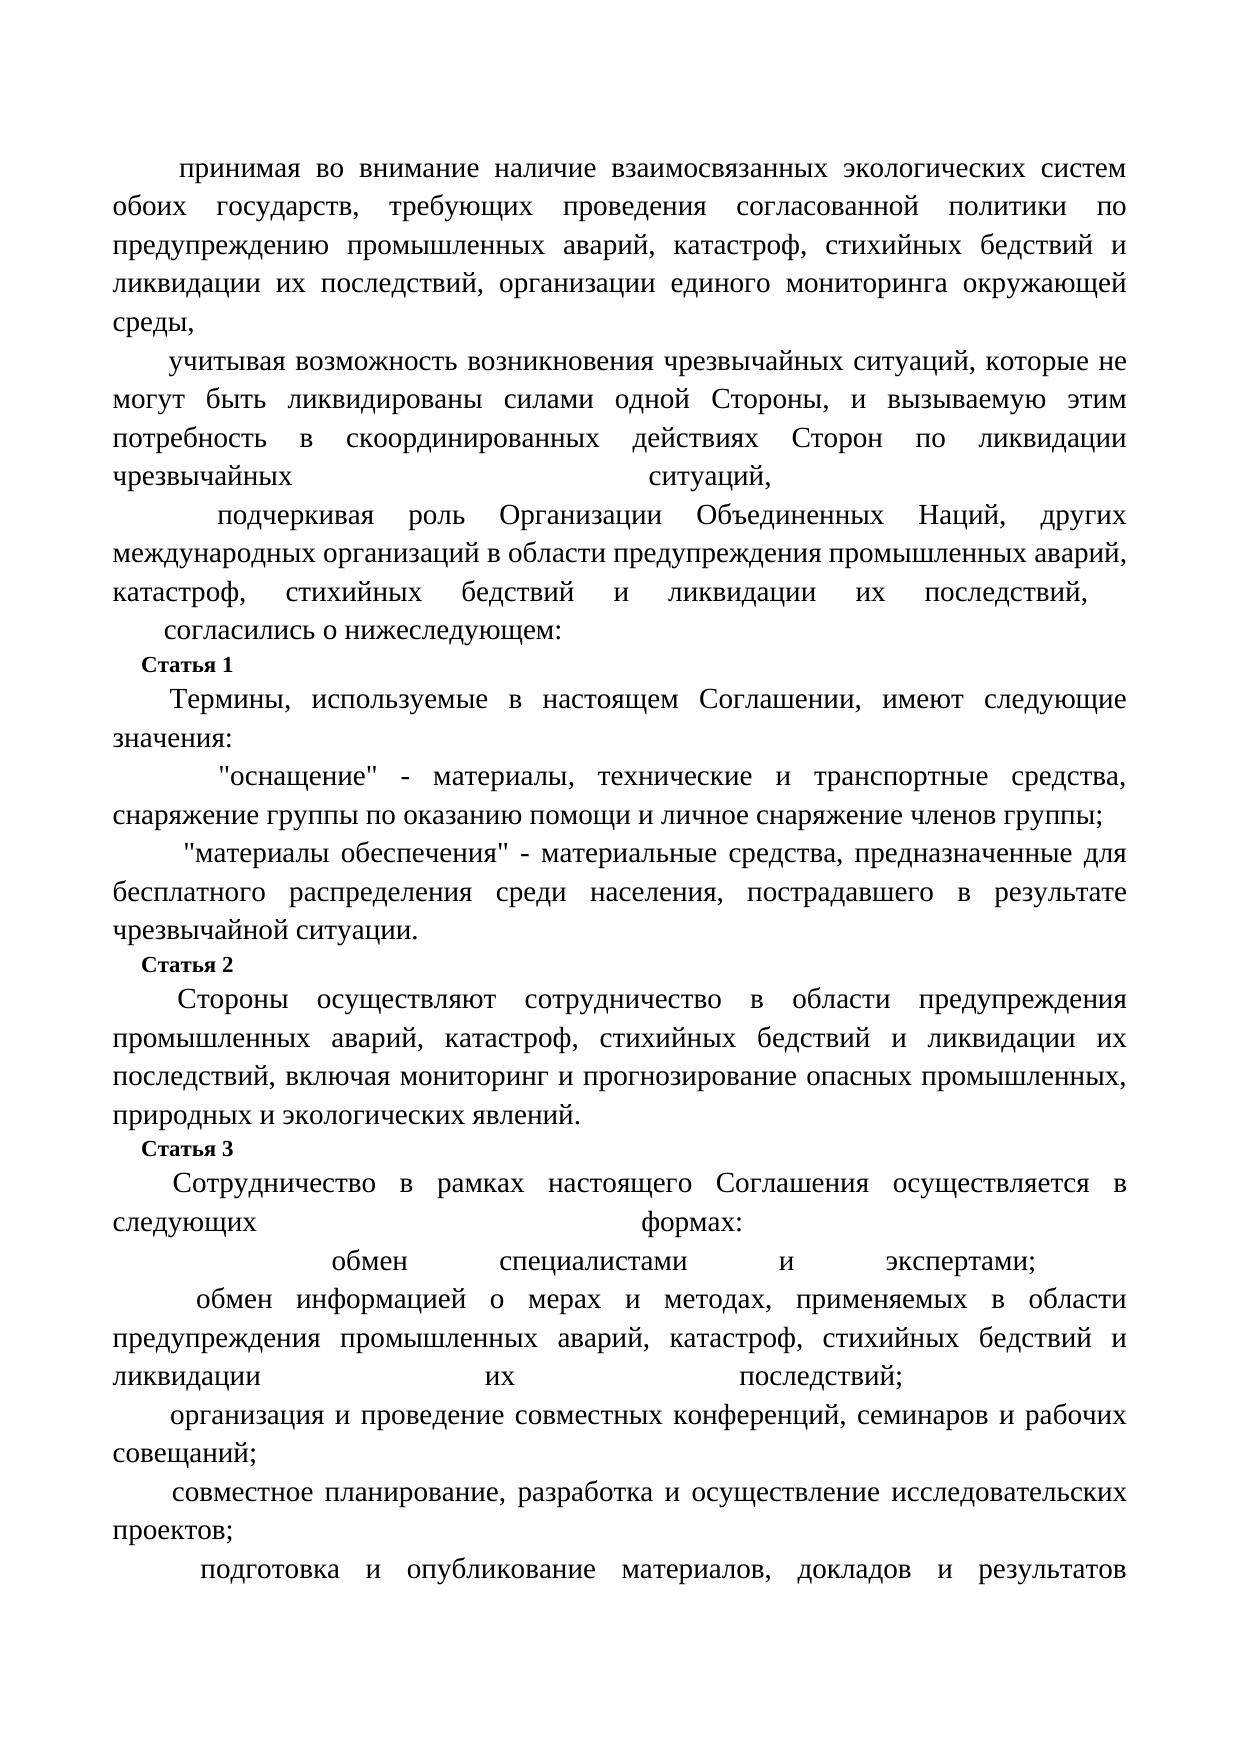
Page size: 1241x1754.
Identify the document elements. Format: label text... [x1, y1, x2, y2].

text Статья 1 [112, 651, 1128, 677]
text "оснащение" - материалы, технические и транспортные средства, снаряжение группы по оказанию помощи и личное снаряжение членов группы; [112, 758, 1128, 830]
text Статья 3 [112, 1135, 1128, 1162]
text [112, 150, 1128, 646]
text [112, 1166, 1128, 1584]
text "материалы обеспечения" - материальные средства, предназначенные для бесплатного распределения среди населения, пострадавшего в результате чрезвычайной ситуации. [112, 835, 1128, 946]
text Стороны осуществляют сотрудничество в области предупреждения промышленных аварий, катастроф, стихийных бедствий и ликвидации их последствий, включая мониторинг и прогнозирование опасных промышленных, природных и экологических явлений. [112, 981, 1128, 1130]
text Термины, используемые в настоящем Соглашении, имеют следующие значения: [112, 681, 1128, 753]
text Статья 2 [112, 951, 1128, 977]
